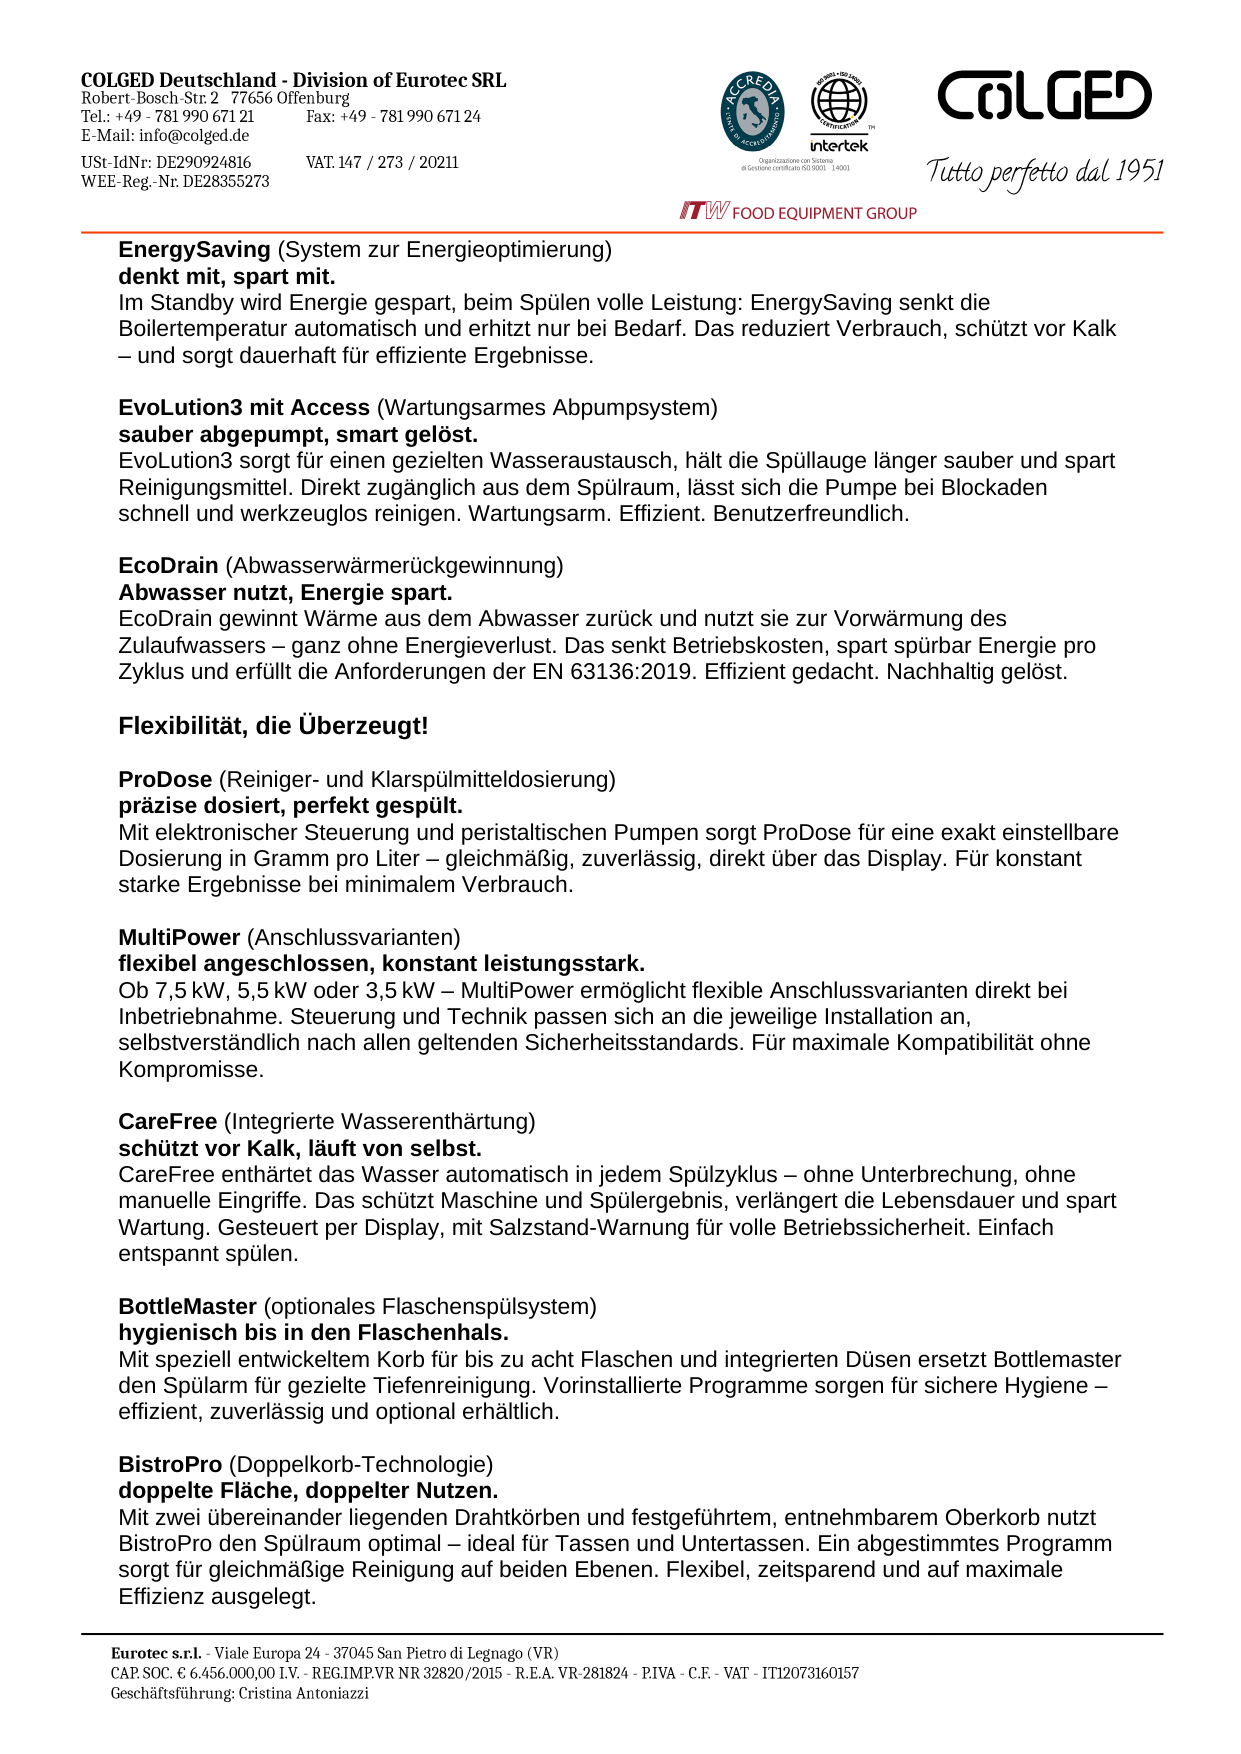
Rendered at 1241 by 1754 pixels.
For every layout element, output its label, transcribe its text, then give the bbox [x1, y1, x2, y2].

text flexibel angeschlossen, konstant leistungsstark. [118, 950, 1122, 977]
text Im Standby wird Energie gespart, beim Spülen volle Leistung: EnergySaving senkt die Boilertemperatur automatisch und erhitzt nur bei Bedarf. Das reduziert Verbrauch, schützt vor Kalk – und sorgt dauerhaft für effiziente Ergebnisse. [118, 289, 1122, 368]
text EvoLution3 sorgt für einen gezielten Wasseraustausch, hält die Spüllauge länger sauber und spart Reinigungsmittel. Direkt zugänglich aus dem Spülraum, lässt sich die Pumpe bei Blockaden schnell und werkzeuglos reinigen. Wartungsarm. Effizient. Benutzerfreundlich. [118, 447, 1122, 526]
text Ob 7,5 kW, 5,5 kW oder 3,5 kW – MultiPower ermöglicht flexible Anschlussvarianten direkt bei Inbetriebnahme. Steuerung und Technik passen sich an die jeweilige Installation an, selbstverständlich nach allen geltenden Sicherheitsstandards. Für maximale Kompatibilität ohne Kompromisse. [118, 977, 1122, 1082]
text BottleMaster (optionales Flaschenspülsystem) [118, 1293, 1122, 1319]
text EvoLution3 mit Access (Wartungsarmes Abpumpsystem) [118, 394, 1122, 421]
text denkt mit, spart mit. [118, 263, 1122, 289]
text EnergySaving (System zur Energieoptimierung) [118, 236, 1122, 263]
text Mit zwei übereinander liegenden Drahtkörben und festgeführtem, entnehmbarem Oberkorb nutzt BistroPro den Spülraum optimal – ideal für Tassen und Untertassen. Ein abgestimmtes Programm sorgt für gleichmäßige Reinigung auf beiden Ebenen. Flexibel, zeitsparend und auf maximale Effizienz ausgelegt. [118, 1504, 1122, 1609]
text BistroPro (Doppelkorb-Technologie) [118, 1451, 1122, 1477]
text schützt vor Kalk, läuft von selbst. [118, 1135, 1122, 1161]
text doppelte Fläche, doppelter Nutzen. [118, 1477, 1122, 1504]
text MultiPower (Anschlussvarianten) [118, 924, 1122, 950]
text Flexibilität, die Überzeugt! [118, 711, 1122, 739]
picture [3, 0, 1241, 1733]
text CareFree enthärtet das Wasser automatisch in jedem Spülzyklus – ohne Unterbrechung, ohne manuelle Eingriffe. Das schützt Maschine und Spülergebnis, verlängert die Lebensdauer und spart Wartung. Gesteuert per Display, mit Salzstand-Warnung für volle Betriebssicherheit. Einfach entspannt spülen. [118, 1161, 1122, 1266]
text hygienisch bis in den Flaschenhals. [118, 1319, 1122, 1346]
text Abwasser nutzt, Energie spart. [118, 579, 1122, 605]
text EcoDrain (Abwasserwärmerückgewinnung) [118, 552, 1122, 579]
text präzise dosiert, perfekt gespült. [118, 792, 1122, 818]
text EcoDrain gewinnt Wärme aus dem Abwasser zurück und nutzt sie zur Vorwärmung des Zulaufwassers – ganz ohne Energieverlust. Das senkt Betriebskosten, spart spürbar Energie pro Zyklus und erfüllt die Anforderungen der EN 63136:2019. Effizient gedacht. Nachhaltig gelöst. [118, 605, 1122, 684]
text sauber abgepumpt, smart gelöst. [118, 421, 1122, 447]
text Mit speziell entwickeltem Korb für bis zu acht Flaschen und integrierten Düsen ersetzt Bottlemaster den Spülarm für gezielte Tiefenreinigung. Vorinstallierte Programme sorgen für sichere Hygiene – effizient, zuverlässig und optional erhältlich. [118, 1346, 1122, 1424]
text Mit elektronischer Steuerung und peristaltischen Pumpen sorgt ProDose für eine exakt einstellbare Dosierung in Gramm pro Liter – gleichmäßig, zuverlässig, direkt über das Display. Für konstant starke Ergebnisse bei minimalem Verbrauch. [118, 818, 1122, 897]
text CareFree (Integrierte Wasserenthärtung) [118, 1108, 1122, 1135]
text ProDose (Reiniger- und Klarspülmitteldosierung) [118, 766, 1122, 792]
